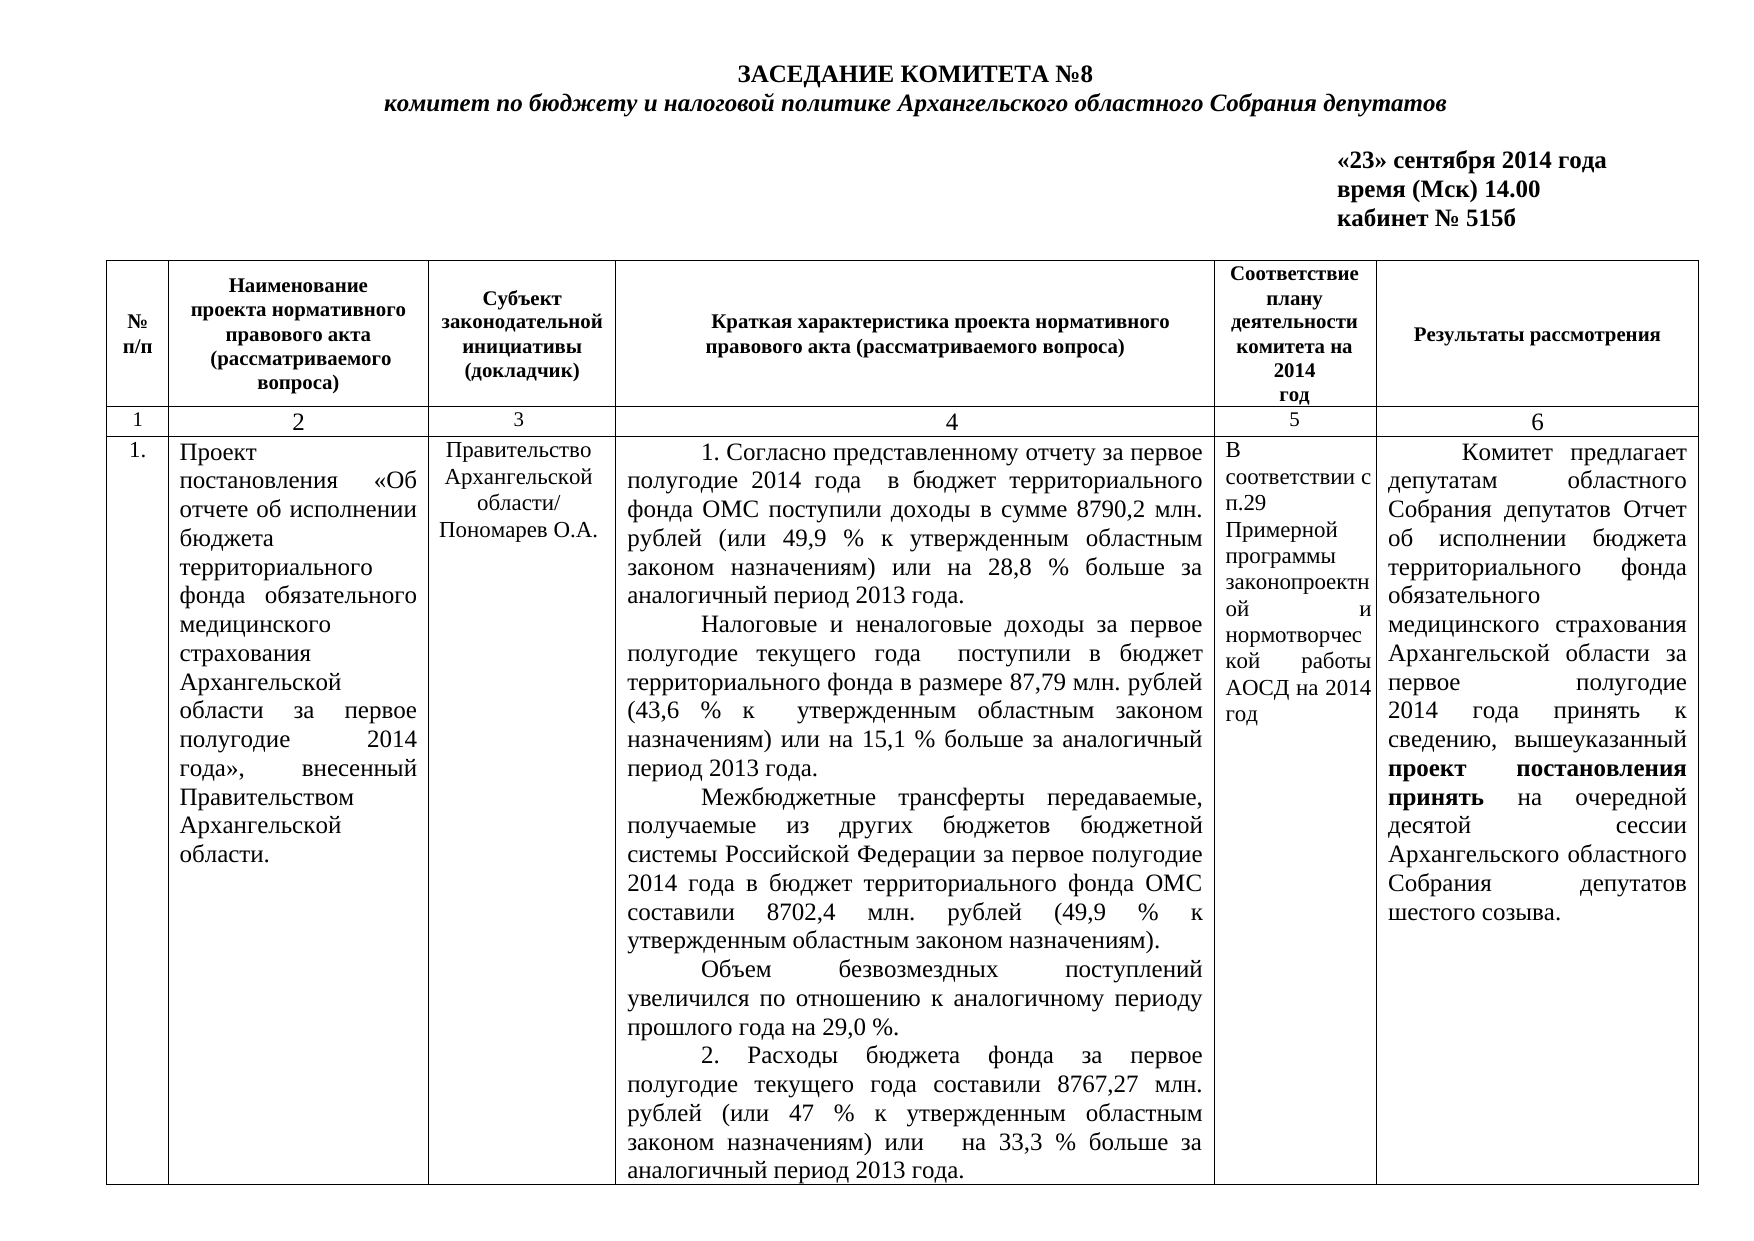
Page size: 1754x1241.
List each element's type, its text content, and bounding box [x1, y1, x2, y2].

text кабинет № 515б [118, 203, 1712, 232]
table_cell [616, 437, 1214, 1184]
text «23» сентября 2014 года [118, 145, 1712, 174]
table_cell 1. [107, 437, 168, 1184]
table_header № п/п [107, 261, 168, 406]
table_cell 3 [429, 407, 615, 436]
table_header Результаты рассмотрения [1377, 261, 1698, 406]
table_header Субъект законодательной инициативы (докладчик) [429, 261, 615, 406]
table_header Краткая характеристика проекта нормативного правового акта (рассматриваемого вопроса) [616, 261, 1214, 406]
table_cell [429, 437, 615, 1184]
table_cell 5 [1215, 407, 1376, 436]
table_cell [169, 437, 428, 1184]
table_cell 6 [1377, 407, 1698, 436]
text ЗАСЕДАНИЕ КОМИТЕТА №8 [118, 59, 1712, 88]
text комитет по бюджету и налоговой политике Архангельского областного Собрания депутатов [118, 88, 1712, 117]
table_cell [1215, 437, 1376, 1184]
table_header Соответствие плану деятельности комитета на 2014 год [1215, 261, 1376, 406]
table_header Наименование проекта нормативного правового акта (рассматриваемого вопроса) [169, 261, 428, 406]
table_cell 2 [169, 407, 428, 436]
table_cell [1377, 437, 1698, 1184]
table_cell 4 [616, 407, 1214, 436]
table_cell 1 [107, 407, 168, 436]
text время (Мск) 14.00 [118, 174, 1712, 203]
